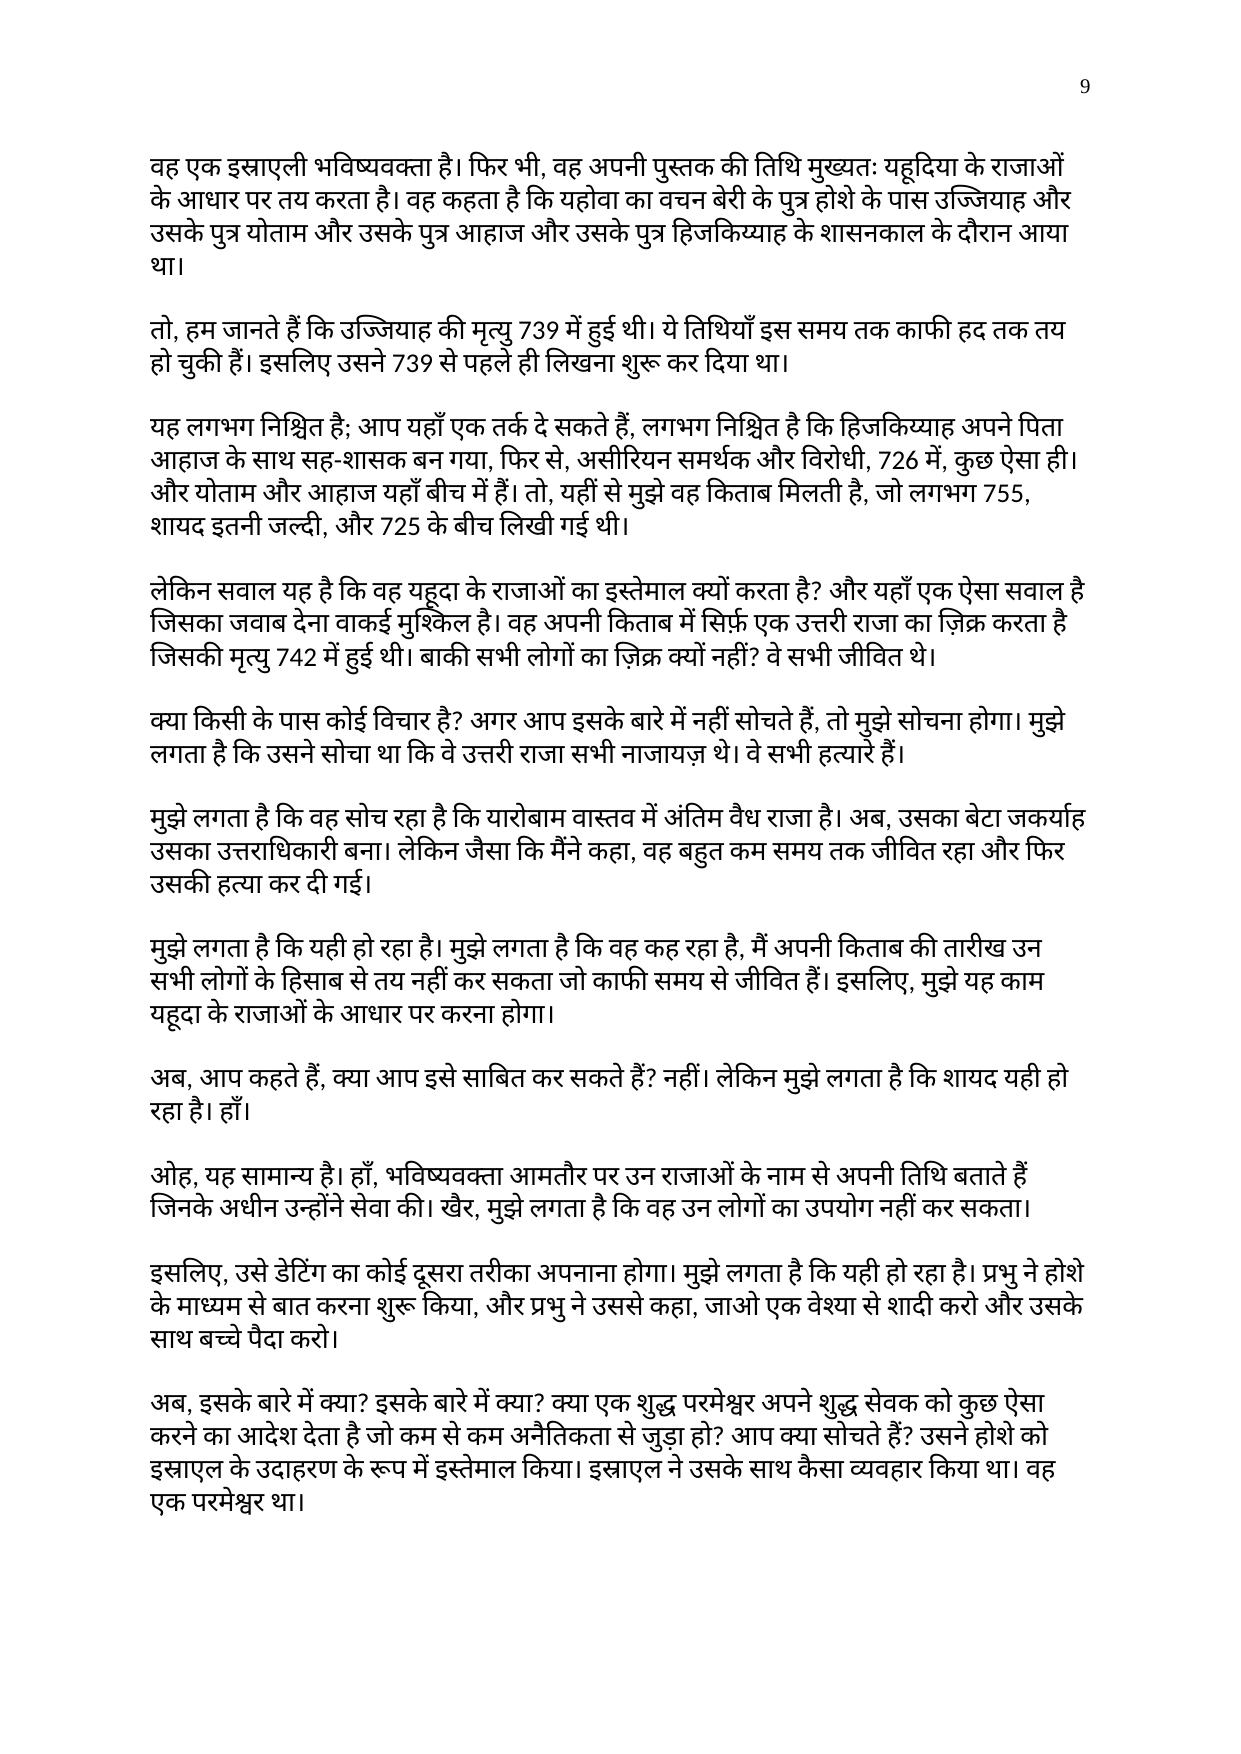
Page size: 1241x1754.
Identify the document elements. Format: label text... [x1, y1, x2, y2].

text मुझे लगता है कि यही हो रहा है। मुझे लगता है कि वह कह रहा है, मैं अपनी किताब की तारीख उन सभी लोगों के हिसाब से तय नहीं कर सकता जो काफी समय से जीवित हैं। इसलिए, मुझे यह काम यहूदा के राजाओं के आधार पर करना होगा। [150, 931, 1090, 1030]
text मुझे लगता है कि वह सोच रहा है कि यारोबाम वास्तव में अंतिम वैध राजा है। अब, उसका बेटा जकर्याह उसका उत्तराधिकारी बना। लेकिन जैसा कि मैंने कहा, वह बहुत कम समय तक जीवित रहा और फिर उसकी हत्या कर दी गई। [150, 801, 1090, 900]
text ओह, यह सामान्य है। हाँ, भविष्यवक्ता आमतौर पर उन राजाओं के नाम से अपनी तिथि बताते हैं जिनके अधीन उन्होंने सेवा की। खैर, मुझे लगता है कि वह उन लोगों का उपयोग नहीं कर सकता। [150, 1159, 1090, 1225]
text अब, इसके बारे में क्या? इसके बारे में क्या? क्या एक शुद्ध परमेश्वर अपने शुद्ध सेवक को कुछ ऐसा करने का आदेश देता है जो कम से कम अनैतिकता से जुड़ा हो? आप क्या सोचते हैं? उसने होशे को इस्राएल के उदाहरण के रूप में इस्तेमाल किया। इस्राएल ने उसके साथ कैसा व्यवहार किया था। वह एक परमेश्वर था। [150, 1386, 1090, 1518]
text लेकिन सवाल यह है कि वह यहूदा के राजाओं का इस्तेमाल क्यों करता है? और यहाँ एक ऐसा सवाल है जिसका जवाब देना वाकई मुश्किल है। वह अपनी किताब में सिर्फ़ एक उत्तरी राजा का ज़िक्र करता है जिसकी मृत्यु 742 में हुई थी। बाकी सभी लोगों का ज़िक्र क्यों नहीं? वे सभी जीवित थे। [150, 574, 1090, 673]
text अब, आप कहते हैं, क्या आप इसे साबित कर सकते हैं? नहीं। लेकिन मुझे लगता है कि शायद यही हो रहा है। हाँ। [150, 1061, 1090, 1127]
text इसलिए, उसे डेटिंग का कोई दूसरा तरीका अपनाना होगा। मुझे लगता है कि यही हो रहा है। प्रभु ने होशे के माध्यम से बात करना शुरू किया, और प्रभु ने उससे कहा, जाओ एक वेश्या से शादी करो और उसके साथ बच्चे पैदा करो। [150, 1256, 1090, 1355]
text तो, हम जानते हैं कि उज्जियाह की मृत्यु 739 में हुई थी। ये तिथियाँ इस समय तक काफी हद तक तय हो चुकी हैं। इसलिए उसने 739 से पहले ही लिखना शुरू कर दिया था। [150, 313, 1090, 379]
text यह लगभग निश्चित है; आप यहाँ एक तर्क दे सकते हैं, लगभग निश्चित है कि हिजकिय्याह अपने पिता आहाज के साथ सह-शासक बन गया, फिर से, असीरियन समर्थक और विरोधी, 726 में, कुछ ऐसा ही। और योताम और आहाज यहाँ बीच में हैं। तो, यहीं से मुझे वह किताब मिलती है, जो लगभग 755, शायद इतनी जल्दी, और 725 के बीच लिखी गई थी। [150, 410, 1090, 542]
text वह एक इस्राएली भविष्यवक्ता है। फिर भी, वह अपनी पुस्तक की तिथि मुख्यतः यहूदिया के राजाओं के आधार पर तय करता है। वह कहता है कि यहोवा का वचन बेरी के पुत्र होशे के पास उज्जियाह और उसके पुत्र योताम और उसके पुत्र आहाज और उसके पुत्र हिजकिय्याह के शासनकाल के दौरान आया था। [150, 150, 1090, 282]
text क्या किसी के पास कोई विचार है? अगर आप इसके बारे में नहीं सोचते हैं, तो मुझे सोचना होगा। मुझे लगता है कि उसने सोचा था कि वे उत्तरी राजा सभी नाजायज़ थे। वे सभी हत्यारे हैं। [150, 704, 1090, 770]
